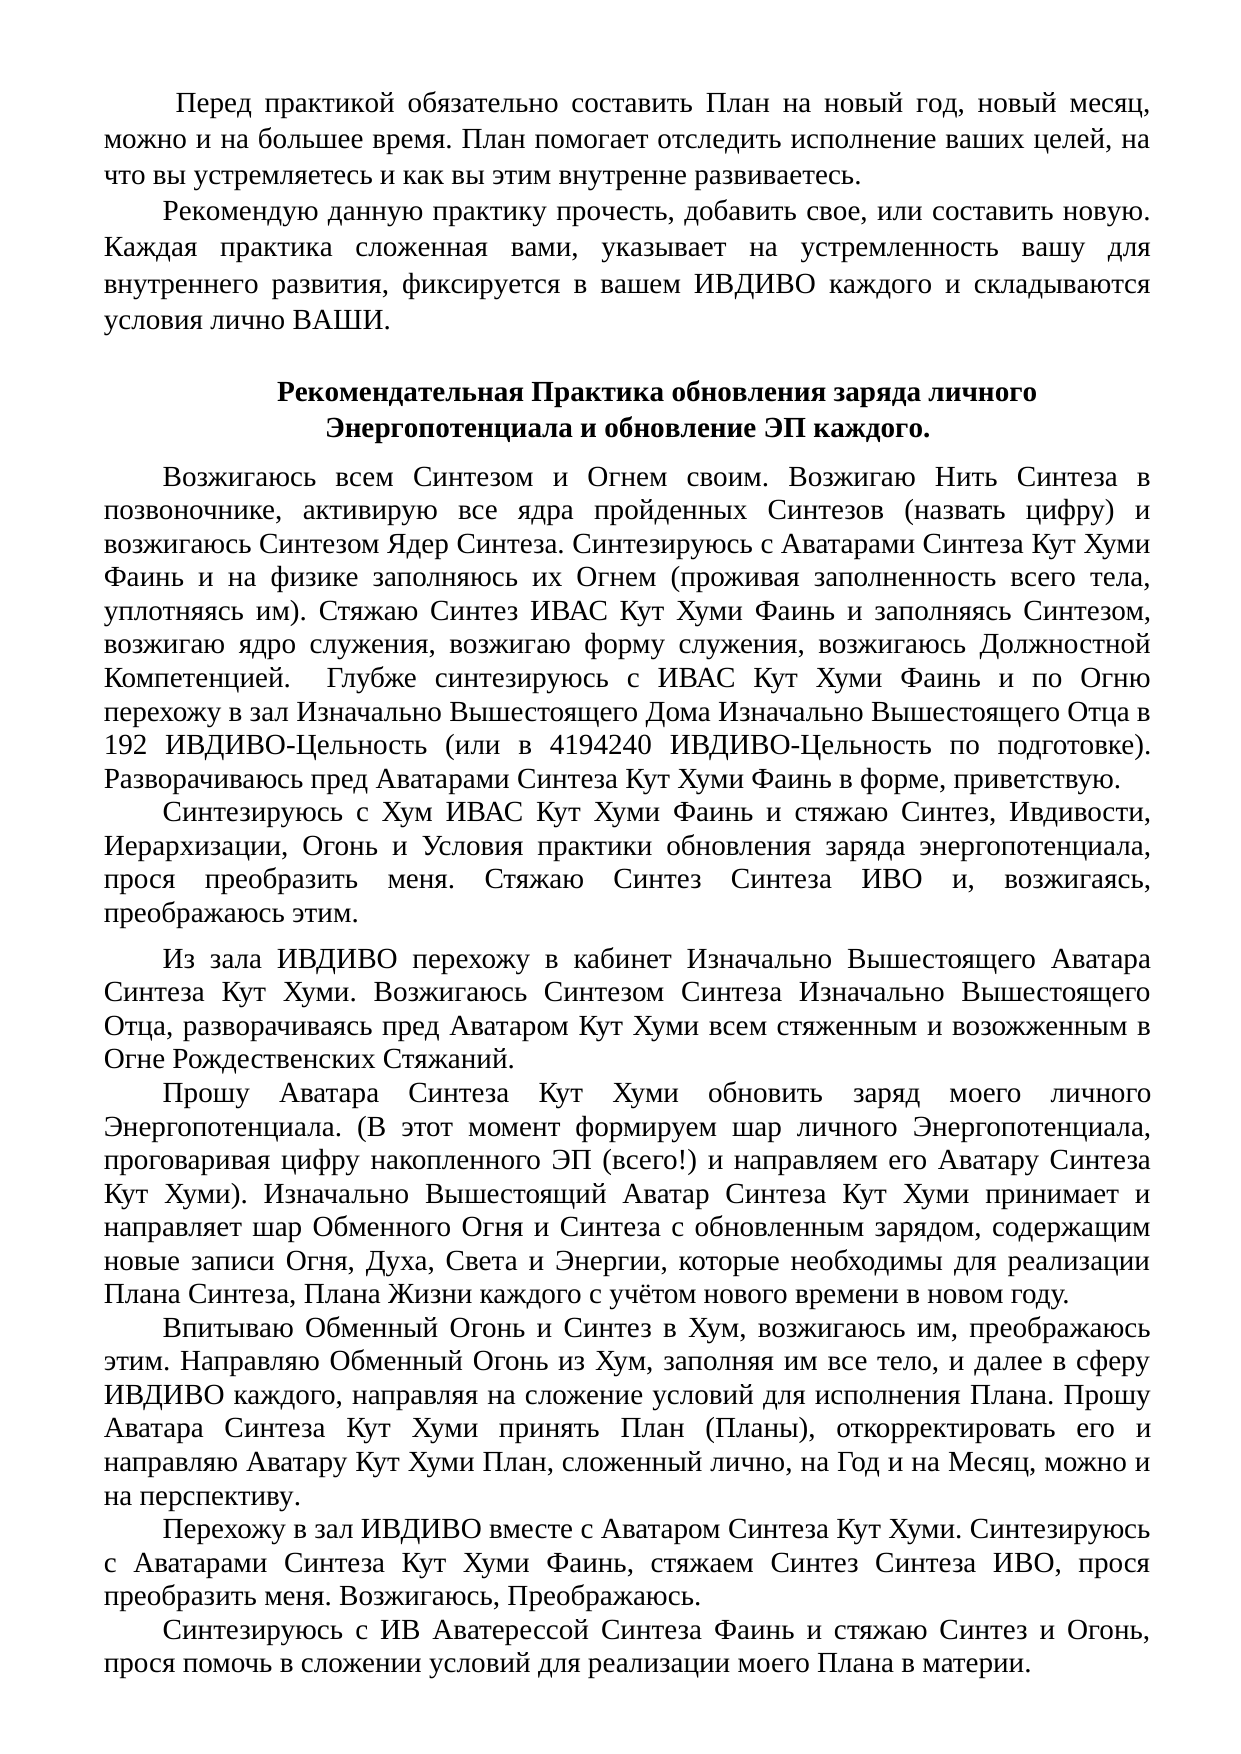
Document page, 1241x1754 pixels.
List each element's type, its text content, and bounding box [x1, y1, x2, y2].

text Впитываю Обменный Огонь и Синтез в Хум, возжигаюсь им, преображаюсь этим. Направляю Обменный Огонь из Хум, заполняя им все тело, и далее в сферу ИВДИВО каждого, направляя на сложение условий для исполнения Плана. Прошу Аватара Синтеза Кут Хуми принять План (Планы), откорректировать его и направляю Аватару Кут Хуми План, сложенный лично, на Год и на Месяц, можно и на перспективу. [103, 1310, 1152, 1511]
text Рекомендую данную практику прочесть, добавить свое, или составить новую. Каждая практика сложенная вами, указывает на устремленность вашу для внутреннего развития, фиксируется в вашем ИВДИВО каждого и складываются условия лично ВАШИ. [103, 193, 1152, 335]
text Из зала ИВДИВО перехожу в кабинет Изначально Вышестоящего Аватара Синтеза Кут Хуми. Возжигаюсь Синтезом Синтеза Изначально Вышестоящего Отца, разворачиваясь пред Аватаром Кут Хуми всем стяженным и возожженным в Огне Рождественских Стяжаний. [103, 941, 1152, 1075]
text Прошу Аватара Синтеза Кут Хуми обновить заряд моего личного Энергопотенциала. (В этот момент формируем шар личного Энергопотенциала, проговаривая цифру накопленного ЭП (всего!) и направляем его Аватару Синтеза Кут Хуми). Изначально Вышестоящий Аватар Синтеза Кут Хуми принимает и направляет шар Обменного Огня и Синтеза с обновленным зарядом, содержащим новые записи Огня, Духа, Света и Энергии, которые необходимы для реализации Плана Синтеза, Плана Жизни каждого с учётом нового времени в новом году. [103, 1075, 1152, 1310]
text Рекомендательная Практика обновления заряда личного Энергопотенциала и обновление ЭП каждого. [103, 374, 1152, 444]
text Синтезируюсь с Хум ИВАС Кут Хуми Фаинь и стяжаю Синтез, Ивдивости, Иерархизации, Огонь и Условия практики обновления заряда энергопотенциала, прося преобразить меня. Стяжаю Синтез Синтеза ИВО и, возжигаясь, преображаюсь этим. [103, 794, 1152, 928]
text Возжигаюсь всем Синтезом и Огнем своим. Возжигаю Нить Синтеза в позвоночнике, активирую все ядра пройденных Синтезов (назвать цифру) и возжигаюсь Синтезом Ядер Синтеза. Синтезируюсь с Аватарами Синтеза Кут Хуми Фаинь и на физике заполняюсь их Огнем (проживая заполненность всего тела, уплотняясь им). Стяжаю Синтез ИВАС Кут Хуми Фаинь и заполняясь Синтезом, возжигаю ядро служения, возжигаю форму служения, возжигаюсь Должностной Компетенцией. Глубже синтезируюсь с ИВАС Кут Хуми Фаинь и по Огню перехожу в зал Изначально Вышестоящего Дома Изначально Вышестоящего Отца в 192 ИВДИВО-Цельность (или в 4194240 ИВДИВО-Цельность по подготовке). Разворачиваюсь пред Аватарами Синтеза Кут Хуми Фаинь в форме, приветствую. [103, 459, 1152, 794]
text Перед практикой обязательно составить План на новый год, новый месяц, можно и на большее время. План помогает отследить исполнение ваших целей, на что вы устремляетесь и как вы этим внутренне развиваетесь. [103, 85, 1152, 191]
text Перехожу в зал ИВДИВО вместе с Аватаром Синтеза Кут Хуми. Синтезируюсь с Аватарами Синтеза Кут Хуми Фаинь, стяжаем Синтез Синтеза ИВО, прося преобразить меня. Возжигаюсь, Преображаюсь. [103, 1511, 1152, 1612]
text Синтезируюсь с ИВ Аватерессой Синтеза Фаинь и стяжаю Синтез и Огонь, прося помочь в сложении условий для реализации моего Плана в материи. [103, 1612, 1152, 1679]
